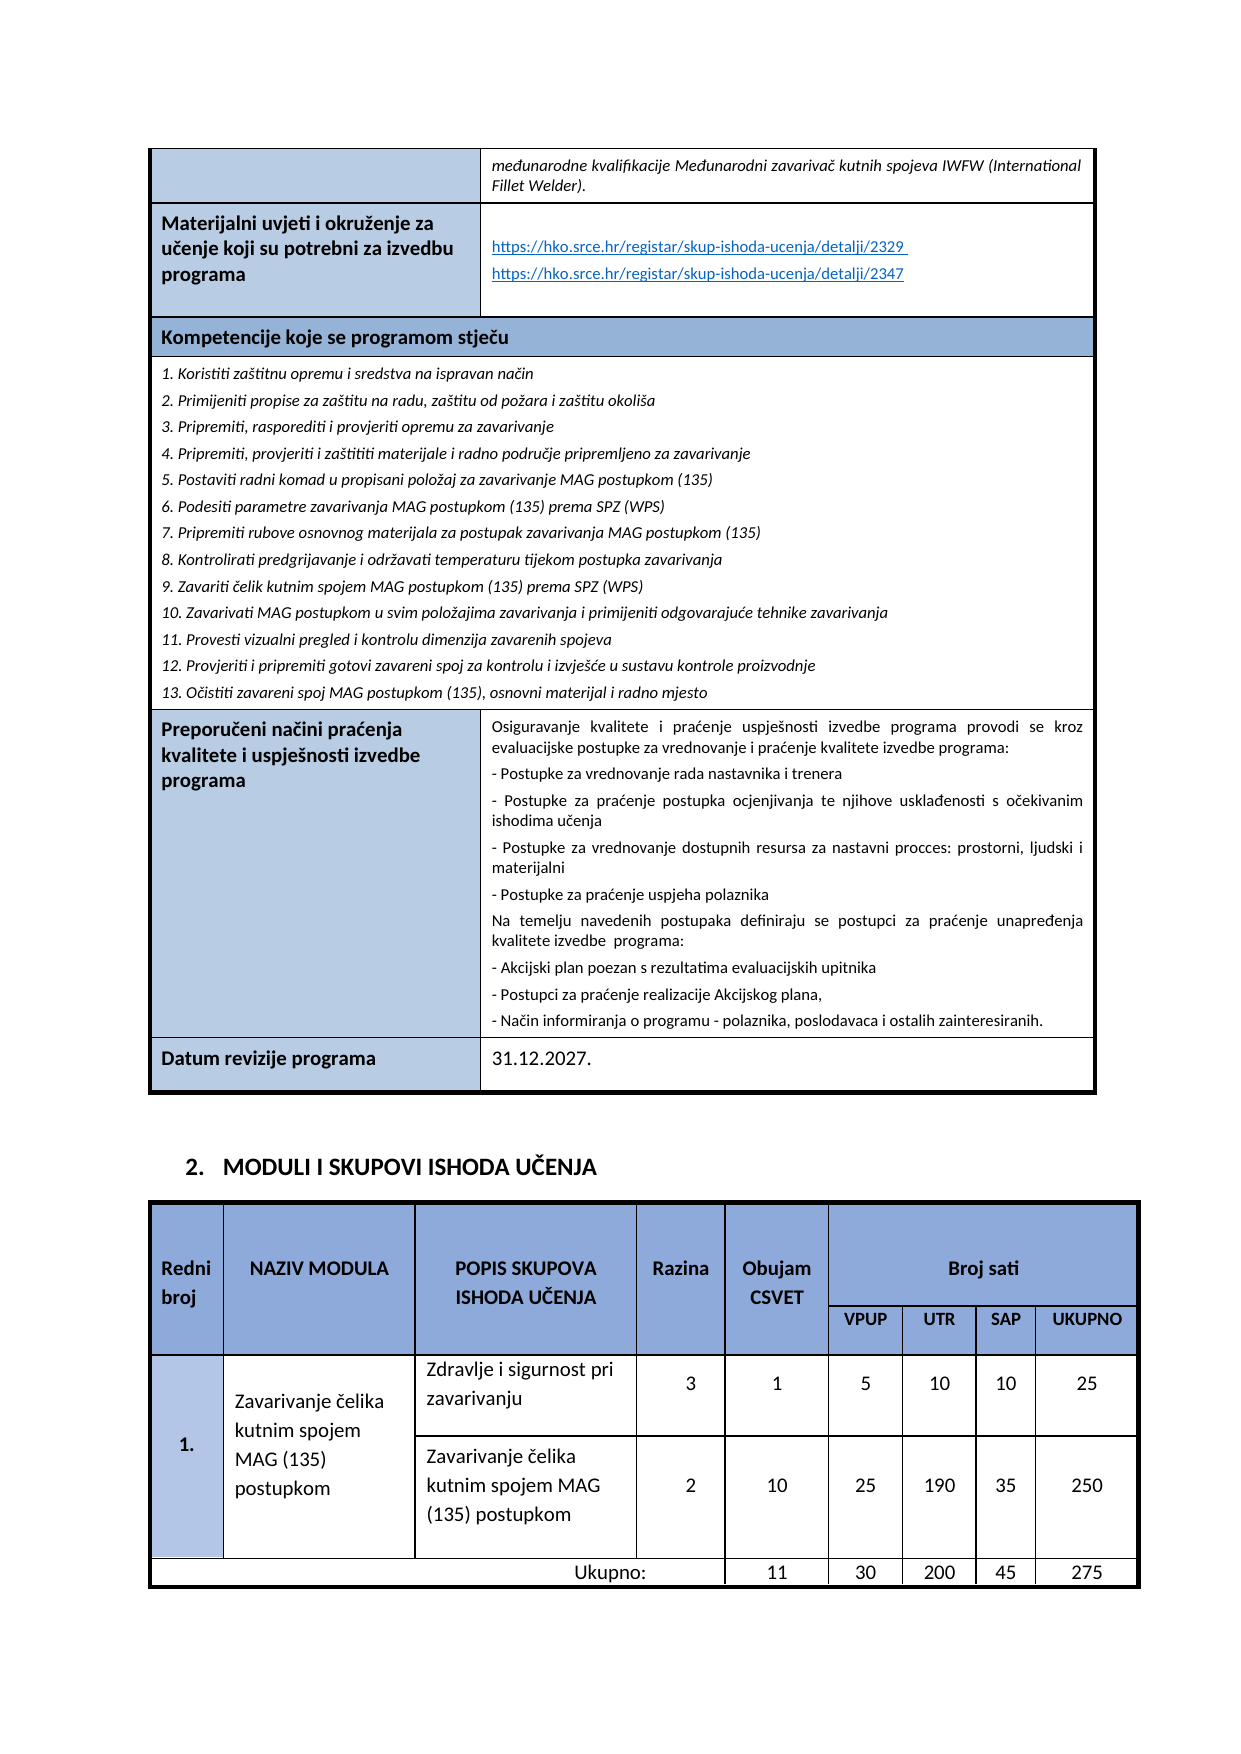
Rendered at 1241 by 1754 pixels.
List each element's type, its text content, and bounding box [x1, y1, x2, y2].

table_cell 35 [977, 1437, 1035, 1557]
table_header Broj sati [829, 1205, 1136, 1305]
table_cell 10 [977, 1356, 1035, 1435]
table_cell 250 [1036, 1437, 1136, 1557]
table_cell 190 [903, 1437, 975, 1557]
table_cell Kompetencije koje se programom stječu [152, 318, 1093, 356]
table_cell 275 [1036, 1559, 1136, 1584]
table_cell VPUP [829, 1307, 902, 1354]
table_cell 25 [1036, 1356, 1136, 1435]
table_cell 31.12.2027. [481, 1038, 1093, 1090]
table_cell Datum revizije programa [152, 1038, 480, 1090]
table_cell 1. Koristiti zaštitnu opremu i sredstva na ispravan način 2. Primijeniti propise za zaštitu na radu, zaštitu od požara i zaštitu okoliša 3. Pripremiti, rasporediti i provjeriti opremu za zavarivanje 4. Pripremiti, provjeriti i zaštititi materijale i radno područje pripremljeno za zavarivanje 5. Postaviti radni komad u propisani položaj za zavarivanje MAG postupkom (135) 6. Podesiti parametre zavarivanja MAG postupkom (135) prema SPZ (WPS) 7. Pripremiti rubove osnovnog materijala za postupak zavarivanja MAG postupkom (135) 8. Kontrolirati predgrijavanje i održavati temperaturu tijekom postupka zavarivanja 9. Zavariti čelik kutnim spojem MAG postupkom (135) prema SPZ (WPS) 10. Zavarivati MAG postupkom u svim položajima zavarivanja i primijeniti odgovarajuće tehnike zavarivanja 11. Provesti vizualni pregled i kontrolu dimenzija zavarenih spojeva 12. Provjeriti i pripremiti gotovi zavareni spoj za kontrolu i izvješće u sustavu kontrole proizvodnje 13. Očistiti zavareni spoj MAG postupkom (135), osnovni materijal i radno mjesto [152, 357, 1093, 709]
table_cell 10 [903, 1356, 975, 1435]
table_cell Ukupno: [152, 1559, 724, 1584]
table_cell Preporučeni načini praćenja kvalitete i uspješnosti izvedbe programa [152, 710, 480, 1037]
table_cell Materijalni uvjeti i okruženje za učenje koji su potrebni za izvedbu programa [152, 204, 480, 316]
table_cell 1. [152, 1356, 223, 1557]
table_cell 1 [726, 1356, 828, 1435]
table_header Razina [637, 1205, 724, 1354]
table_cell 25 [829, 1437, 902, 1557]
table_cell Zdravlje i sigurnost pri zavarivanju [416, 1356, 636, 1435]
table_cell 10 [726, 1437, 828, 1557]
table_cell 2 [637, 1437, 724, 1557]
table_cell 5 [829, 1356, 902, 1435]
table_cell Osiguravanje kvalitete i praćenje uspješnosti izvedbe programa provodi se kroz evaluacijske postupke za vrednovanje i praćenje kvalitete izvedbe programa: - Postupke za vrednovanje rada nastavnika i trenera - Postupke za praćenje postupka ocjenjivanja te njihove usklađenosti s očekivanim ishodima učenja - Postupke za vrednovanje dostupnih resursa za nastavni procces: prostorni, ljudski i materijalni - Postupke za praćenje uspjeha polaznika Na temelju navedenih postupaka definiraju se postupci za praćenje unapređenja kvalitete izvedbe programa: - Akcijski plan poezan s rezultatima evaluacijskih upitnika - Postupci za praćenje realizacije Akcijskog plana, - Način informiranja o programu - polaznika, poslodavaca i ostalih zainteresiranih. [481, 710, 1093, 1037]
table_cell UKUPNO [1036, 1307, 1136, 1354]
table_header NAZIV MODULA [224, 1205, 414, 1354]
table_cell 30 [829, 1559, 902, 1584]
table_header Redni broj [152, 1205, 223, 1354]
table_cell UTR [903, 1307, 975, 1354]
table_header POPIS SKUPOVA ISHODA UČENJA [416, 1205, 636, 1354]
list MODULI I SKUPOVI ISHODA UČENJA [185, 1151, 1093, 1181]
table_cell 11 [726, 1559, 828, 1584]
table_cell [481, 149, 1093, 202]
table_cell 200 [903, 1559, 975, 1584]
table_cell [152, 149, 480, 202]
table_cell Zavarivanje čelika kutnim spojem MAG (135) postupkom [224, 1356, 414, 1557]
table_cell 3 [637, 1356, 724, 1435]
table_cell SAP [977, 1307, 1035, 1354]
table_cell Zavarivanje čelika kutnim spojem MAG (135) postupkom [416, 1437, 636, 1557]
table_cell https://hko.srce.hr/registar/skup-ishoda-ucenja/detalji/2329 https://hko.srce.hr/registar/skup-ishoda-ucenja/detalji/2347 [481, 204, 1093, 316]
table_header Obujam CSVET [726, 1205, 828, 1354]
table_cell 45 [977, 1559, 1035, 1584]
